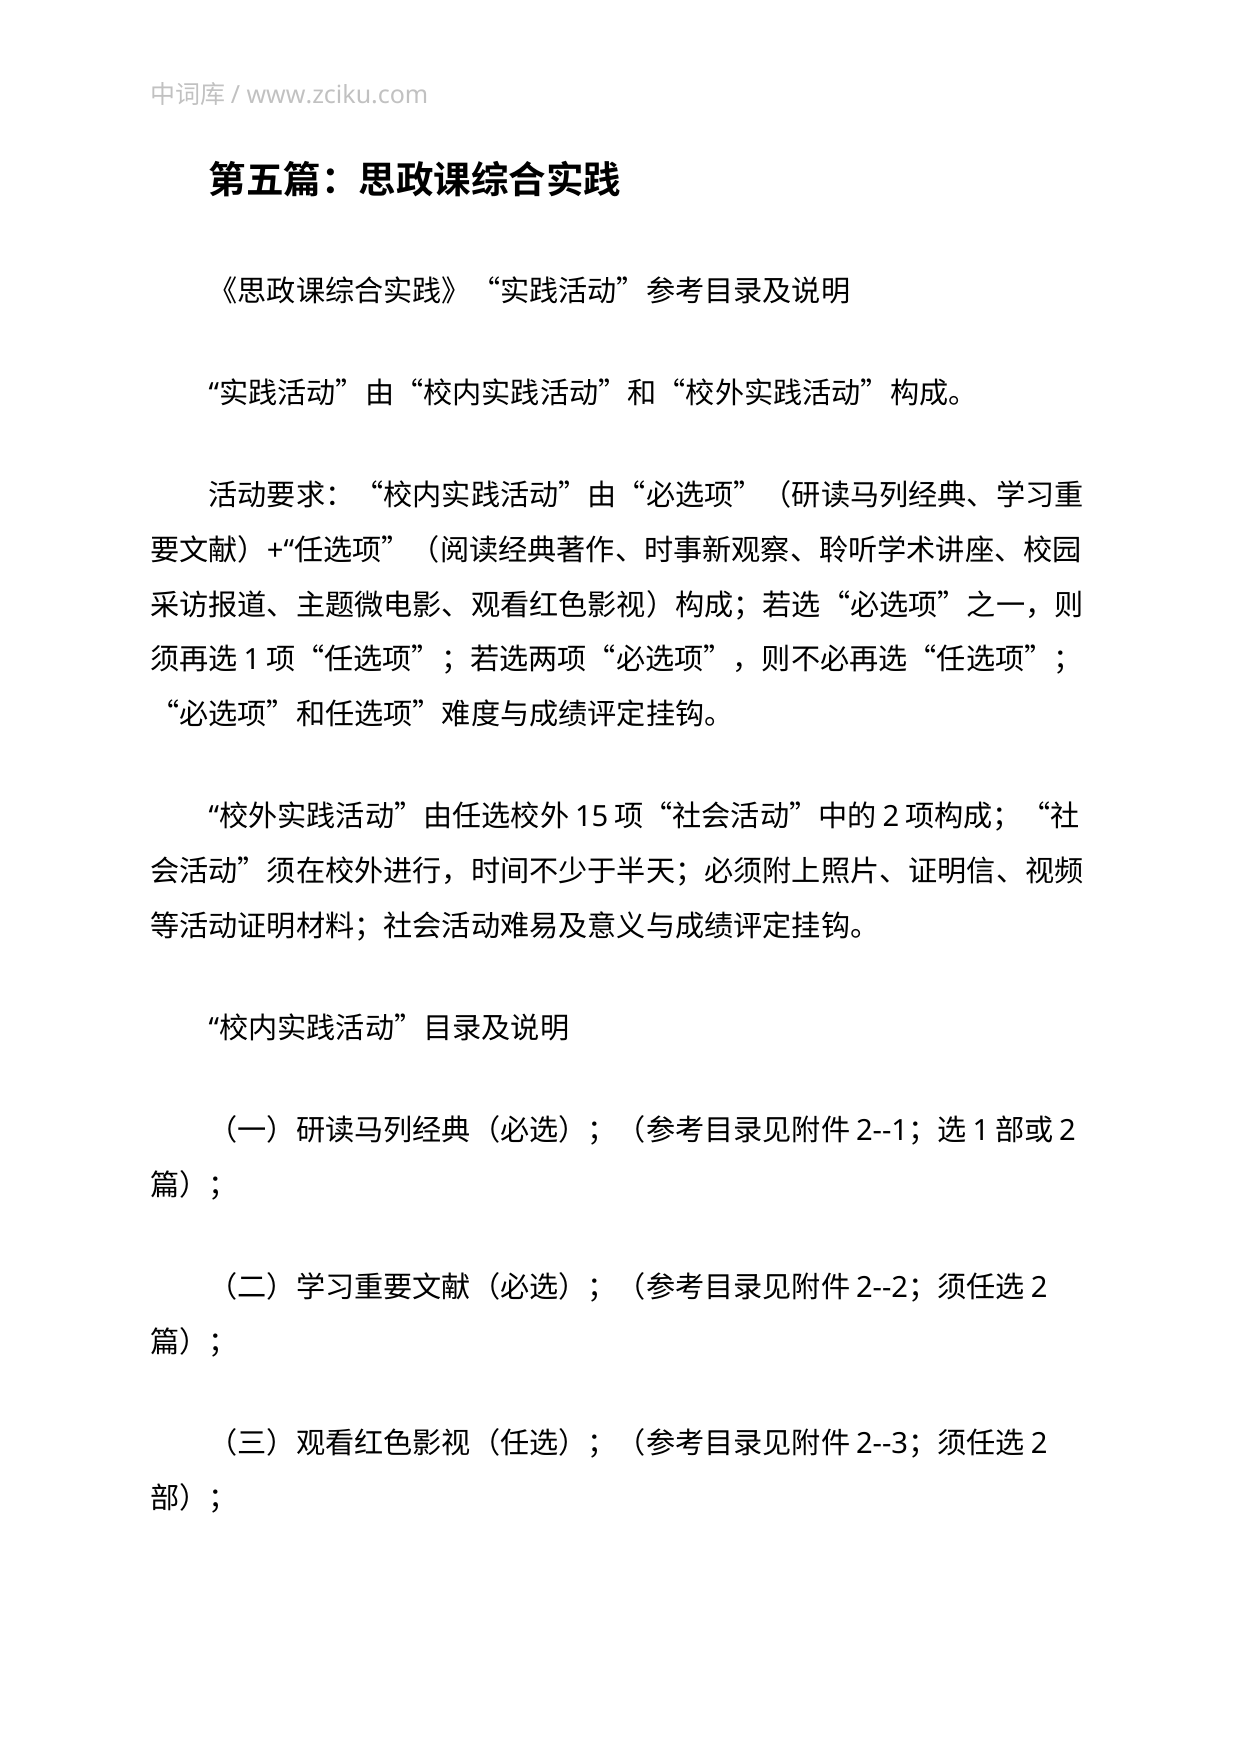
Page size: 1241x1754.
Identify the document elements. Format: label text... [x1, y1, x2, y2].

text 第五篇：思政课综合实践 [150, 150, 1090, 204]
text “校外实践活动”由任选校外15项“社会活动”中的2项构成；“社会活动”须在校外进行，时间不少于半天；必须附上照片、证明信、视频等活动证明材料；社会活动难易及意义与成绩评定挂钩。 [150, 793, 1090, 945]
text 《思政课综合实践》“实践活动”参考目录及说明 [150, 267, 1090, 310]
text 活动要求：“校内实践活动”由“必选项”（研读马列经典、学习重要文献）+“任选项”（阅读经典著作、时事新观察、聆听学术讲座、校园采访报道、主题微电影、观看红色影视）构成；若选“必选项”之一，则须再选1项“任选项”；若选两项“必选项”，则不必再选“任选项”；“必选项”和任选项”难度与成绩评定挂钩。 [150, 471, 1090, 733]
text “实践活动”由“校内实践活动”和“校外实践活动”构成。 [150, 369, 1090, 412]
text （三）观看红色影视（任选）；（参考目录见附件2--3；须任选2部）； [150, 1420, 1090, 1517]
text （二）学习重要文献（必选）；（参考目录见附件2--2；须任选2篇）； [150, 1263, 1090, 1360]
text “校内实践活动”目录及说明 [150, 1004, 1090, 1047]
text （一）研读马列经典（必选）；（参考目录见附件2--1；选1部或2篇）； [150, 1106, 1090, 1204]
